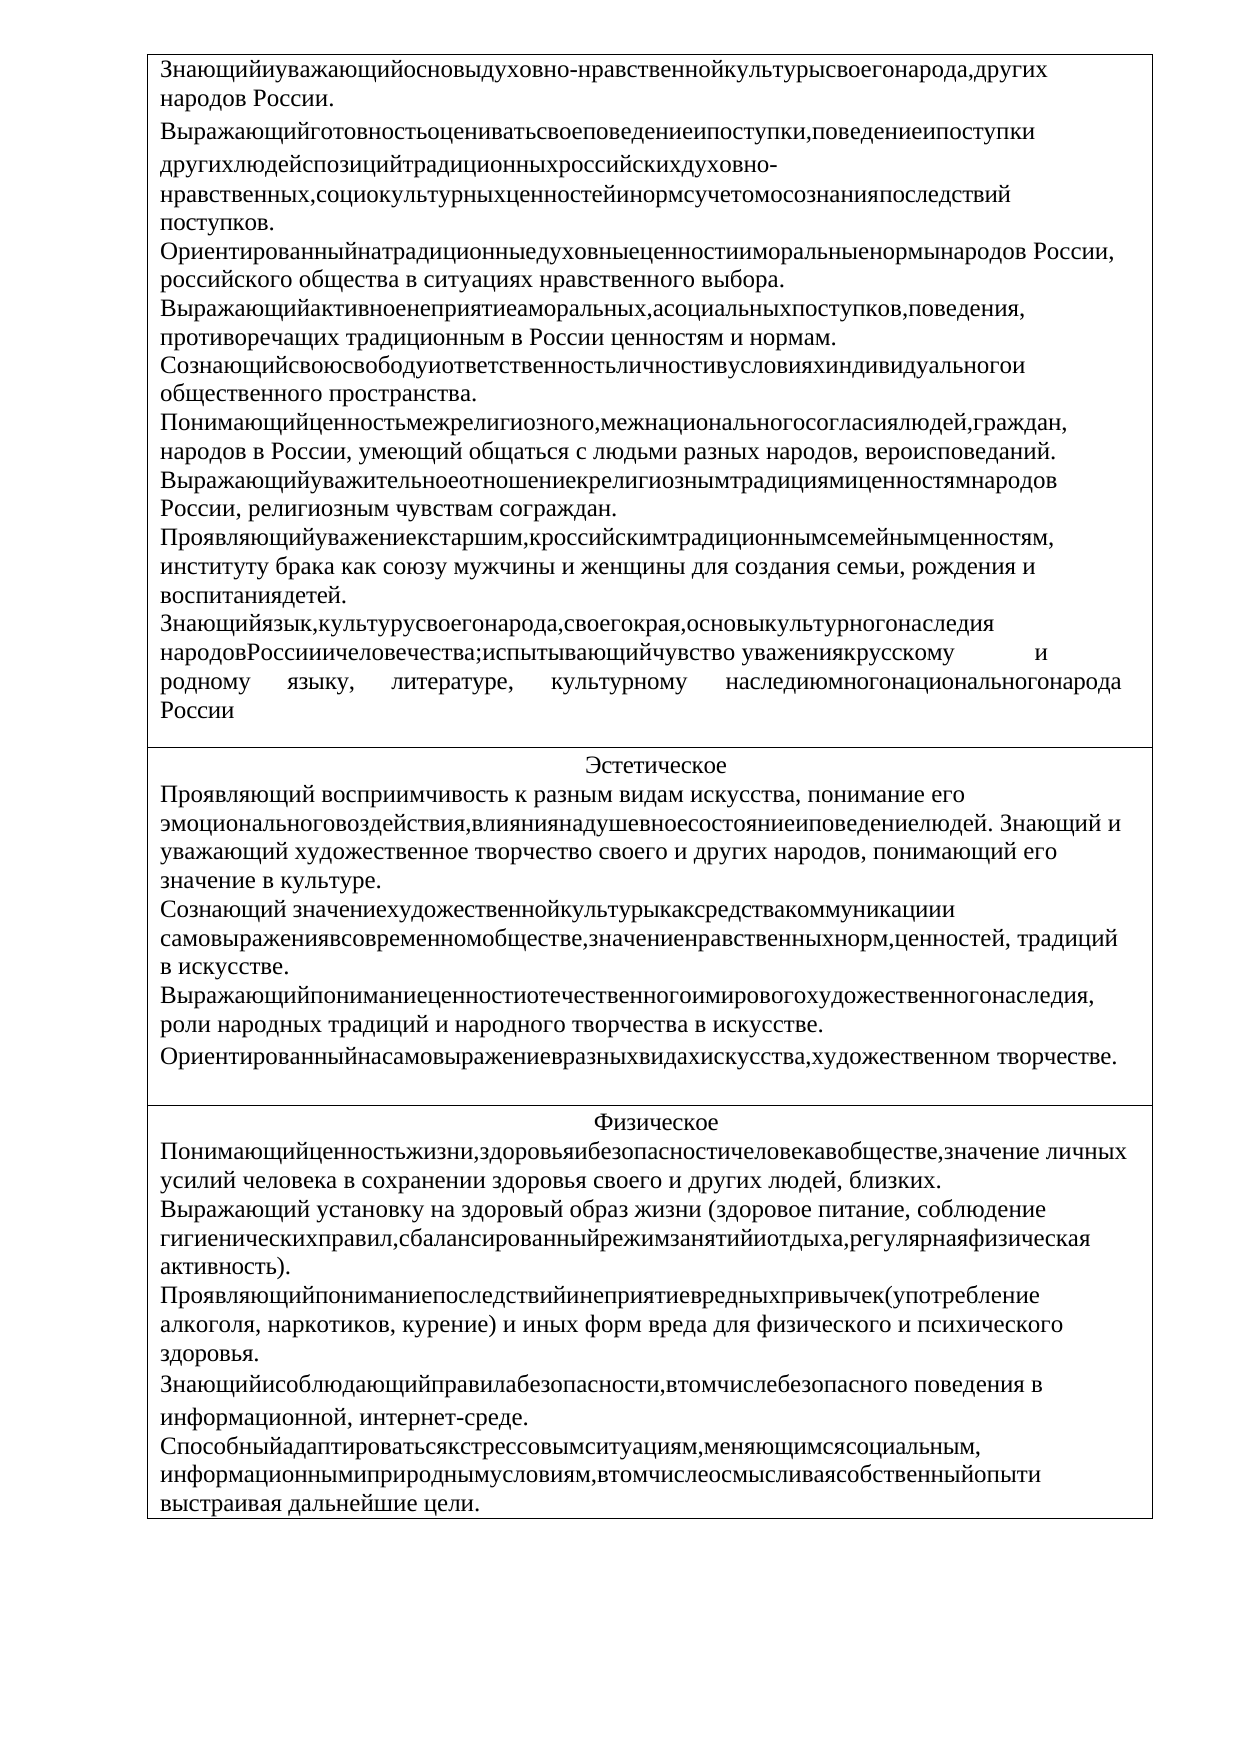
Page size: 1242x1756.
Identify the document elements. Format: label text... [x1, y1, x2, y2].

table_cell Эстетическое Проявляющий восприимчивость к разным видам искусства, понимание его эмоциональноговоздействия,влияниянадушевноесостояниеиповедениелюдей. Знающий и уважающий художественное творчество своего и других народов, понимающий его значение в культуре. Сознающий значениехудожественнойкультурыкаксредствакоммуникациии самовыражениявсовременномобществе,значениенравственныхнорм,ценностей, традиций в искусстве. Выражающийпониманиеценностиотечественногоимировогохудожественногонаследия, роли народных традиций и народного творчества в искусстве. Ориентированныйнасамовыражениевразныхвидахискусства,художественном творчестве. [148, 748, 1152, 1105]
table_header Знающийиуважающийосновыдуховно-нравственнойкультурысвоегонарода,других народов России. Выражающийготовностьоцениватьсвоеповедениеипоступки,поведениеипоступки другихлюдейспозицийтрадиционныхроссийскихдуховно- нравственных,социокультурныхценностейинормсучетомосознанияпоследствий поступков. Ориентированныйнатрадиционныедуховныеценностииморальныенормынародов России, российского общества в ситуациях нравственного выбора. Выражающийактивноенеприятиеаморальных,асоциальныхпоступков,поведения, противоречащих традиционным в России ценностям и нормам. Сознающийсвоюсвободуиответственностьличностивусловияхиндивидуальногои общественного пространства. Понимающийценностьмежрелигиозного,межнациональногосогласиялюдей,граждан, народов в России, умеющий общаться с людьми разных народов, вероисповеданий. Выражающийуважительноеотношениекрелигиознымтрадициямиценностямнародов России, религиозным чувствам сограждан. Проявляющийуважениекстаршим,кроссийскимтрадиционнымсемейнымценностям, институту брака как союзу мужчины и женщины для создания семьи, рождения и воспитаниядетей. Знающийязык,культурусвоегонарода,своегокрая,основыкультурногонаследия народовРоссииичеловечества;испытывающийчувство уважениякрусскому и родному языку, литературе, культурному наследиюмногонациональногонарода России [148, 55, 1152, 747]
table_cell Физическое Понимающийценностьжизни,здоровьяибезопасностичеловекавобществе,значение личных усилий человека в сохранении здоровья своего и других людей, близких. Выражающий установку на здоровый образ жизни (здоровое питание, соблюдение гигиеническихправил,сбалансированныйрежимзанятийиотдыха,регулярнаяфизическая активность). Проявляющийпониманиепоследствийинеприятиевредныхпривычек(употребление алкоголя, наркотиков, курение) и иных форм вреда для физического и психического здоровья. Знающийисоблюдающийправилабезопасности,втомчислебезопасного поведения в информационной, интернет-среде. Способныйадаптироватьсякстрессовымситуациям,меняющимсясоциальным, информационнымиприроднымусловиям,втомчислеосмысливаясобственныйопыти выстраивая дальнейшие цели. [148, 1106, 1152, 1517]
